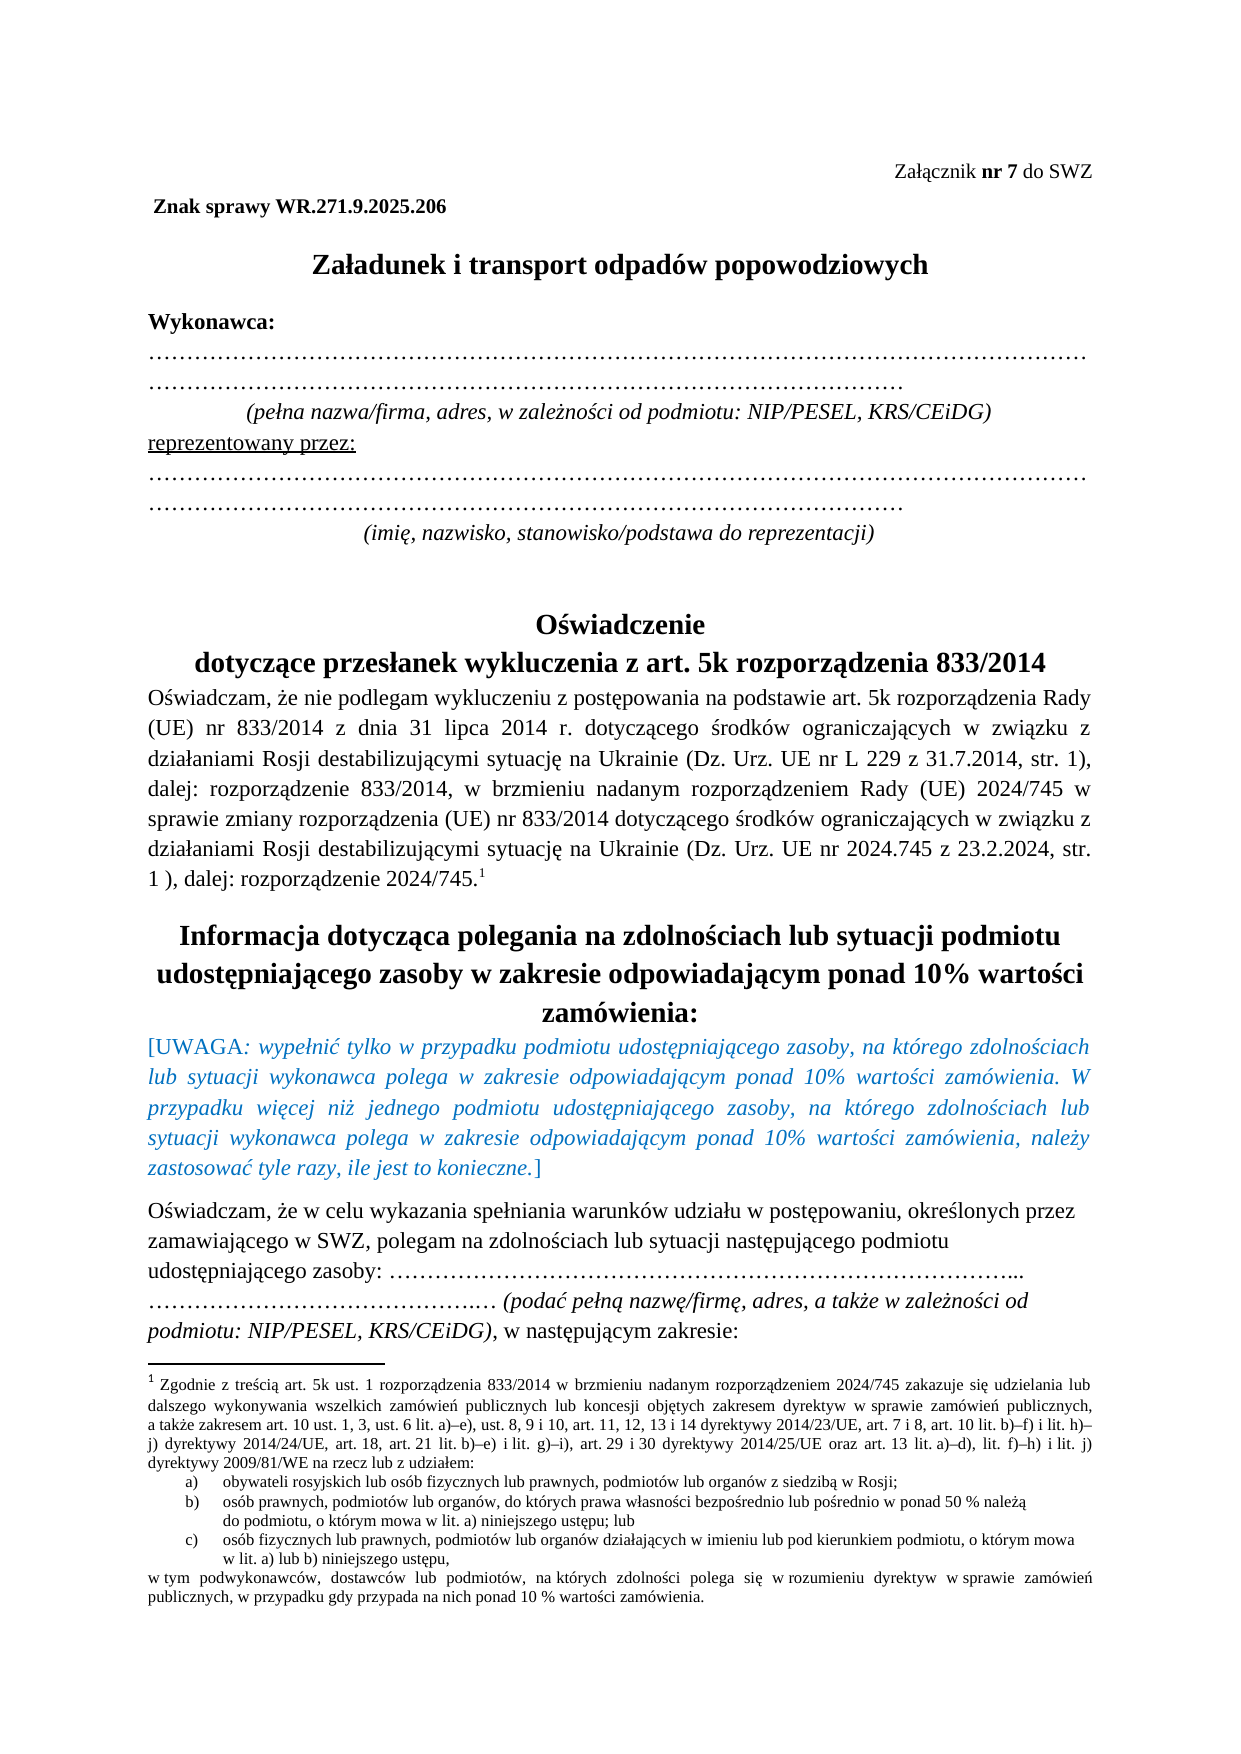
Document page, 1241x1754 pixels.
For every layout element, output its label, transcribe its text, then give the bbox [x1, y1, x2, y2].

text Wykonawca: [148, 308, 1093, 334]
text [UWAGA: wypełnić tylko w przypadku podmiotu udostępniającego zasoby, na którego zdolnościach lub sytuacji wykonawca polega w zakresie odpowiadającym ponad 10% wartości zamówienia. W przypadku więcej niż jednego podmiotu udostępniającego zasoby, na którego zdolnościach lub sytuacji wykonawca polega w zakresie odpowiadającym ponad 10% wartości zamówienia, należy zastosować tyle razy, ile jest to konieczne.] [148, 1033, 1093, 1180]
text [148, 1197, 1093, 1344]
text (pełna nazwa/firma, adres, w zależności od podmiotu: NIP/PESEL, KRS/CEiDG) [148, 398, 1093, 425]
text Załącznik nr 7 do SWZ [148, 148, 1093, 183]
text Informacja dotycząca polegania na zdolnościach lub sytuacji podmiotu udostępniającego zasoby w zakresie odpowiadającym ponad 10% wartości zamówienia: [148, 918, 1093, 1028]
text (imię, nazwisko, stanowisko/podstawa do reprezentacji) [148, 519, 1093, 546]
text Oświadczam, że nie podlegam wykluczeniu z postępowania na podstawie art. 5k rozporządzenia Rady (UE) nr 833/2014 z dnia 31 lipca 2014 r. dotyczącego środków ograniczających w związku z działaniami Rosji destabilizującymi sytuację na Ukrainie (Dz. Urz. UE nr L 229 z 31.7.2014, str. 1), dalej: rozporządzenie 833/2014, w brzmieniu nadanym rozporządzeniem Rady (UE) 2024/745 w sprawie zmiany rozporządzenia (UE) nr 833/2014 dotyczącego środków ograniczających w związku z działaniami Rosji destabilizującymi sytuację na Ukrainie (Dz. Urz. UE nr 2024.745 z 23.2.2024, str. 1 ), dalej: rozporządzenie 2024/745. [148, 684, 1093, 892]
text …………………………………………………………………………………………………………………………………………………………………………………………………… [148, 338, 1093, 394]
text …………………………………………………………………………………………………………………………………………………………………………………………………… [148, 459, 1093, 515]
text Oświadczenie [148, 607, 1093, 641]
text Załadunek i transport odpadów popowodziowych [148, 247, 1093, 281]
text Znak sprawy WR.271.9.2025.206 [148, 183, 1093, 218]
text reprezentowany przez: [148, 429, 1093, 455]
text dotyczące przesłanek wykluczenia z art. 5k rozporządzenia 833/2014 [148, 646, 1093, 679]
